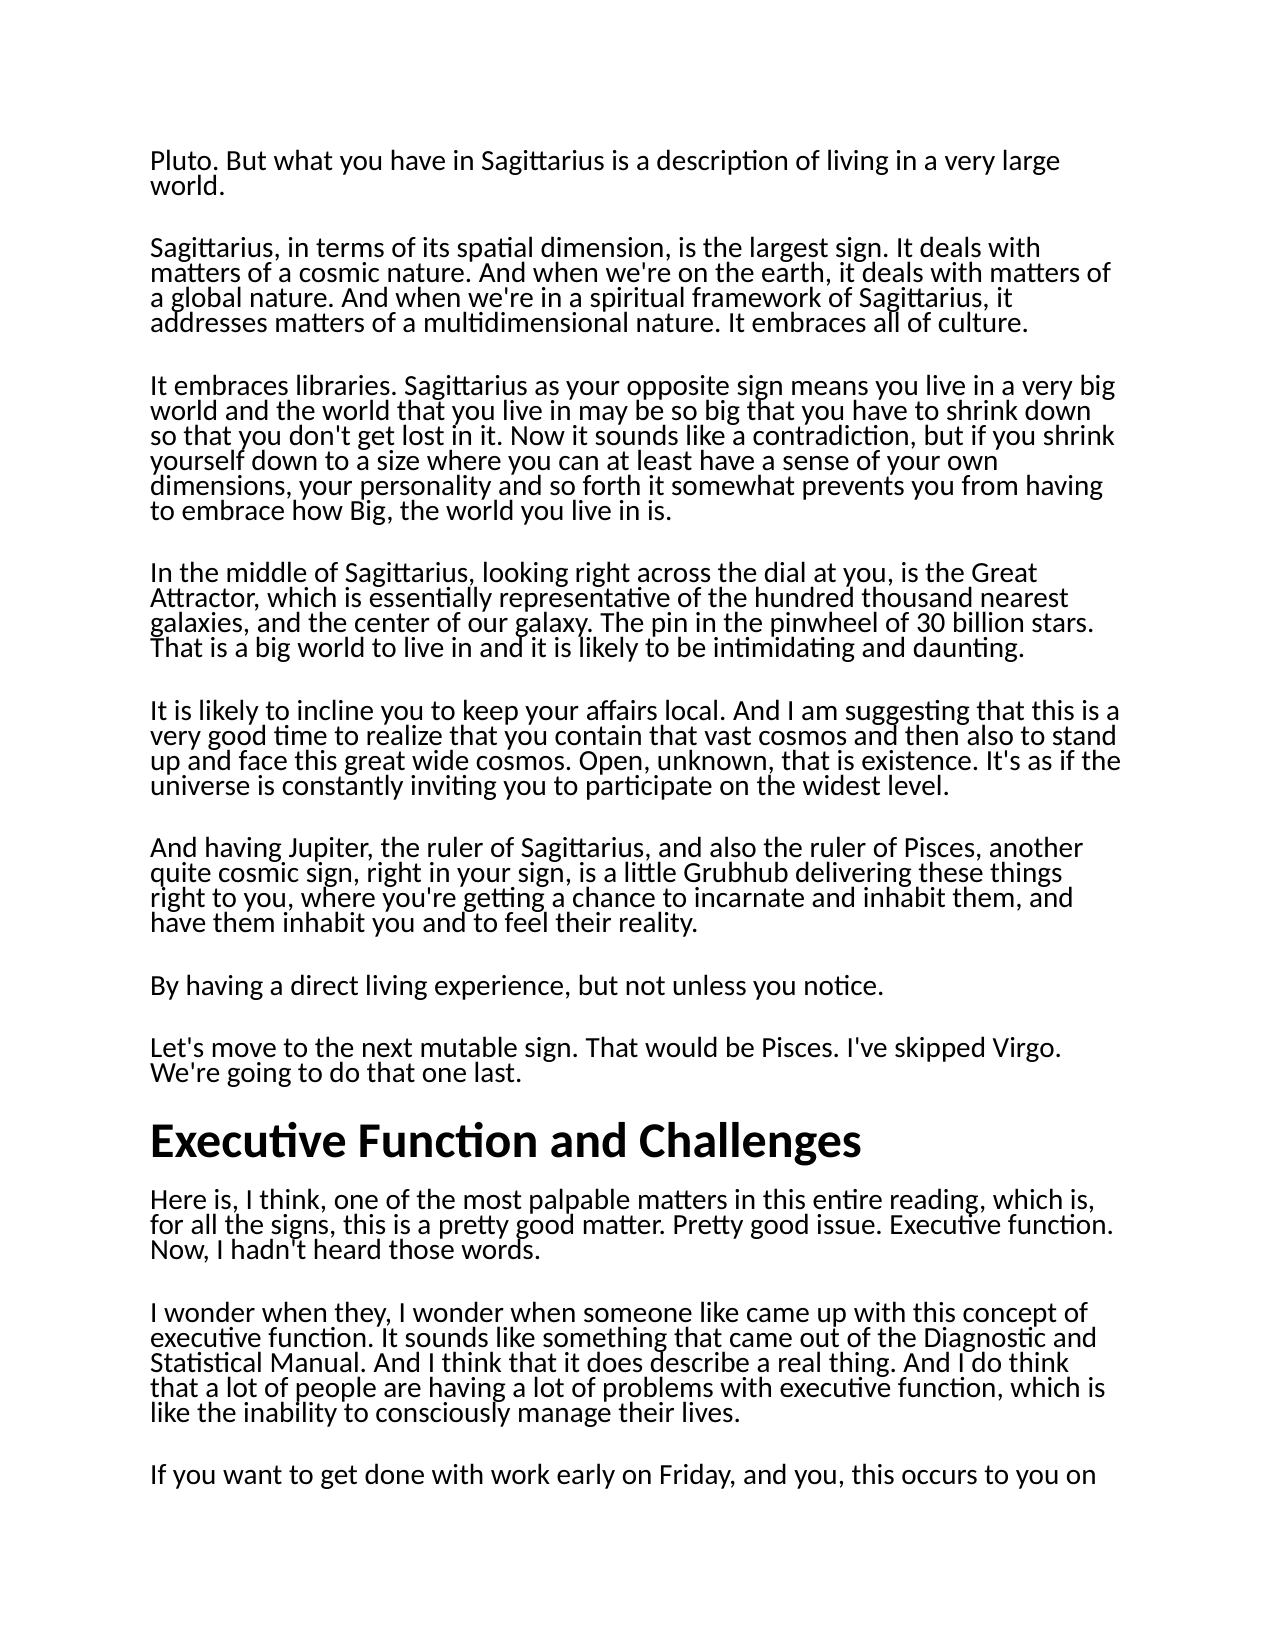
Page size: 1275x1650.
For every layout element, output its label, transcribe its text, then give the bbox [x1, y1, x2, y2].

text Sagittarius, in terms of its spatial dimension, is the largest sign. It deals with matters of a cosmic nature. And when we're on the earth, it deals with matters of a global nature. And when we're in a spiritual framework of Sagittarius, it addresses matters of a multidimensional nature. It embraces all of culture. [150, 237, 1125, 337]
text And having Jupiter, the ruler of Sagittarius, and also the ruler of Pisces, another quite cosmic sign, right in your sign, is a little Grubhub delivering these things right to you, where you're getting a chance to incarnate and inhabit them, and have them inhabit you and to feel their reality. [150, 837, 1125, 937]
text In the middle of Sagittarius, looking right across the dial at you, is the Great Attractor, which is essentially representative of the hundred thousand nearest galaxies, and the center of our galaxy. The pin in the pinwheel of 30 billion stars. That is a big world to live in and it is likely to be intimidating and daunting. [150, 562, 1125, 662]
text Let's move to the next mutable sign. That would be Pisces. I've skipped Virgo. We're going to do that one last. [150, 1037, 1125, 1087]
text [150, 1464, 1125, 1489]
text I wonder when they, I wonder when someone like came up with this concept of executive function. It sounds like something that came out of the Diagnostic and Statistical Manual. And I think that it does describe a real thing. And I do think that a lot of people are having a lot of problems with executive function, which is like the inability to consciously manage their lives. [150, 1302, 1125, 1427]
text Here is, I think, one of the most palpable matters in this entire reading, which is, for all the signs, this is a pretty good matter. Pretty good issue. Executive function. Now, I hadn't heard those words. [150, 1189, 1125, 1264]
text Executive Function and Challenges [801, 1137, 1125, 1162]
text By having a direct living experience, but not unless you notice. [150, 975, 1125, 1000]
text Executive Function and Challenges [150, 1137, 798, 1162]
text It is likely to incline you to keep your affairs local. And I am suggesting that this is a very good time to realize that you contain that vast cosmos and then also to stand up and face this great wide cosmos. Open, unknown, that is existence. It's as if the universe is constantly inviting you to participate on the widest level. [150, 700, 1125, 800]
text It embraces libraries. Sagittarius as your opposite sign means you live in a very big world and the world that you live in may be so big that you have to shrink down so that you don't get lost in it. Now it sounds like a contradiction, but if you shrink yourself down to a size where you can at least have a sense of your own dimensions, your personality and so forth it somewhat prevents you from having to embrace how Big, the world you live in is. [150, 375, 1125, 525]
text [150, 150, 1125, 200]
